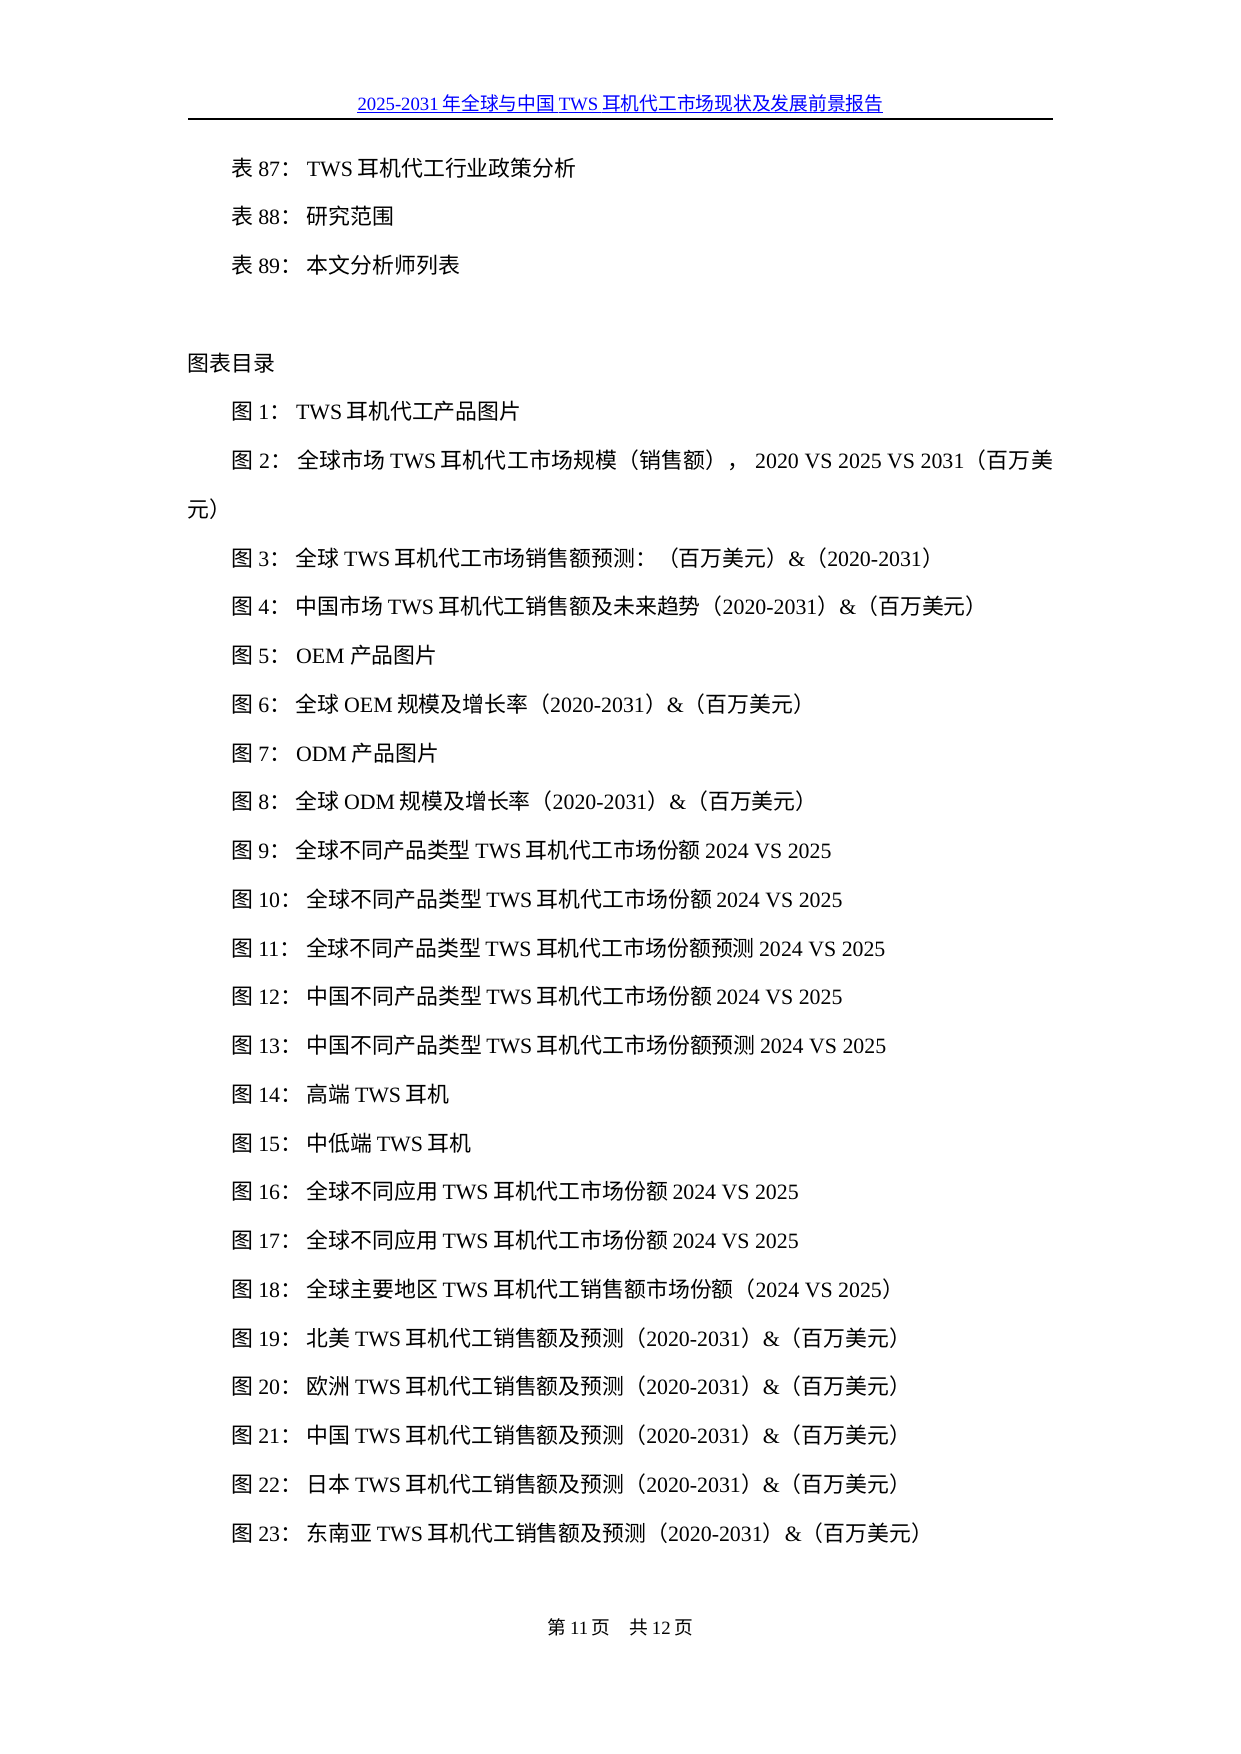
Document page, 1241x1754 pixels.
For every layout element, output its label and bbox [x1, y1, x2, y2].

text [187, 150, 1053, 1548]
